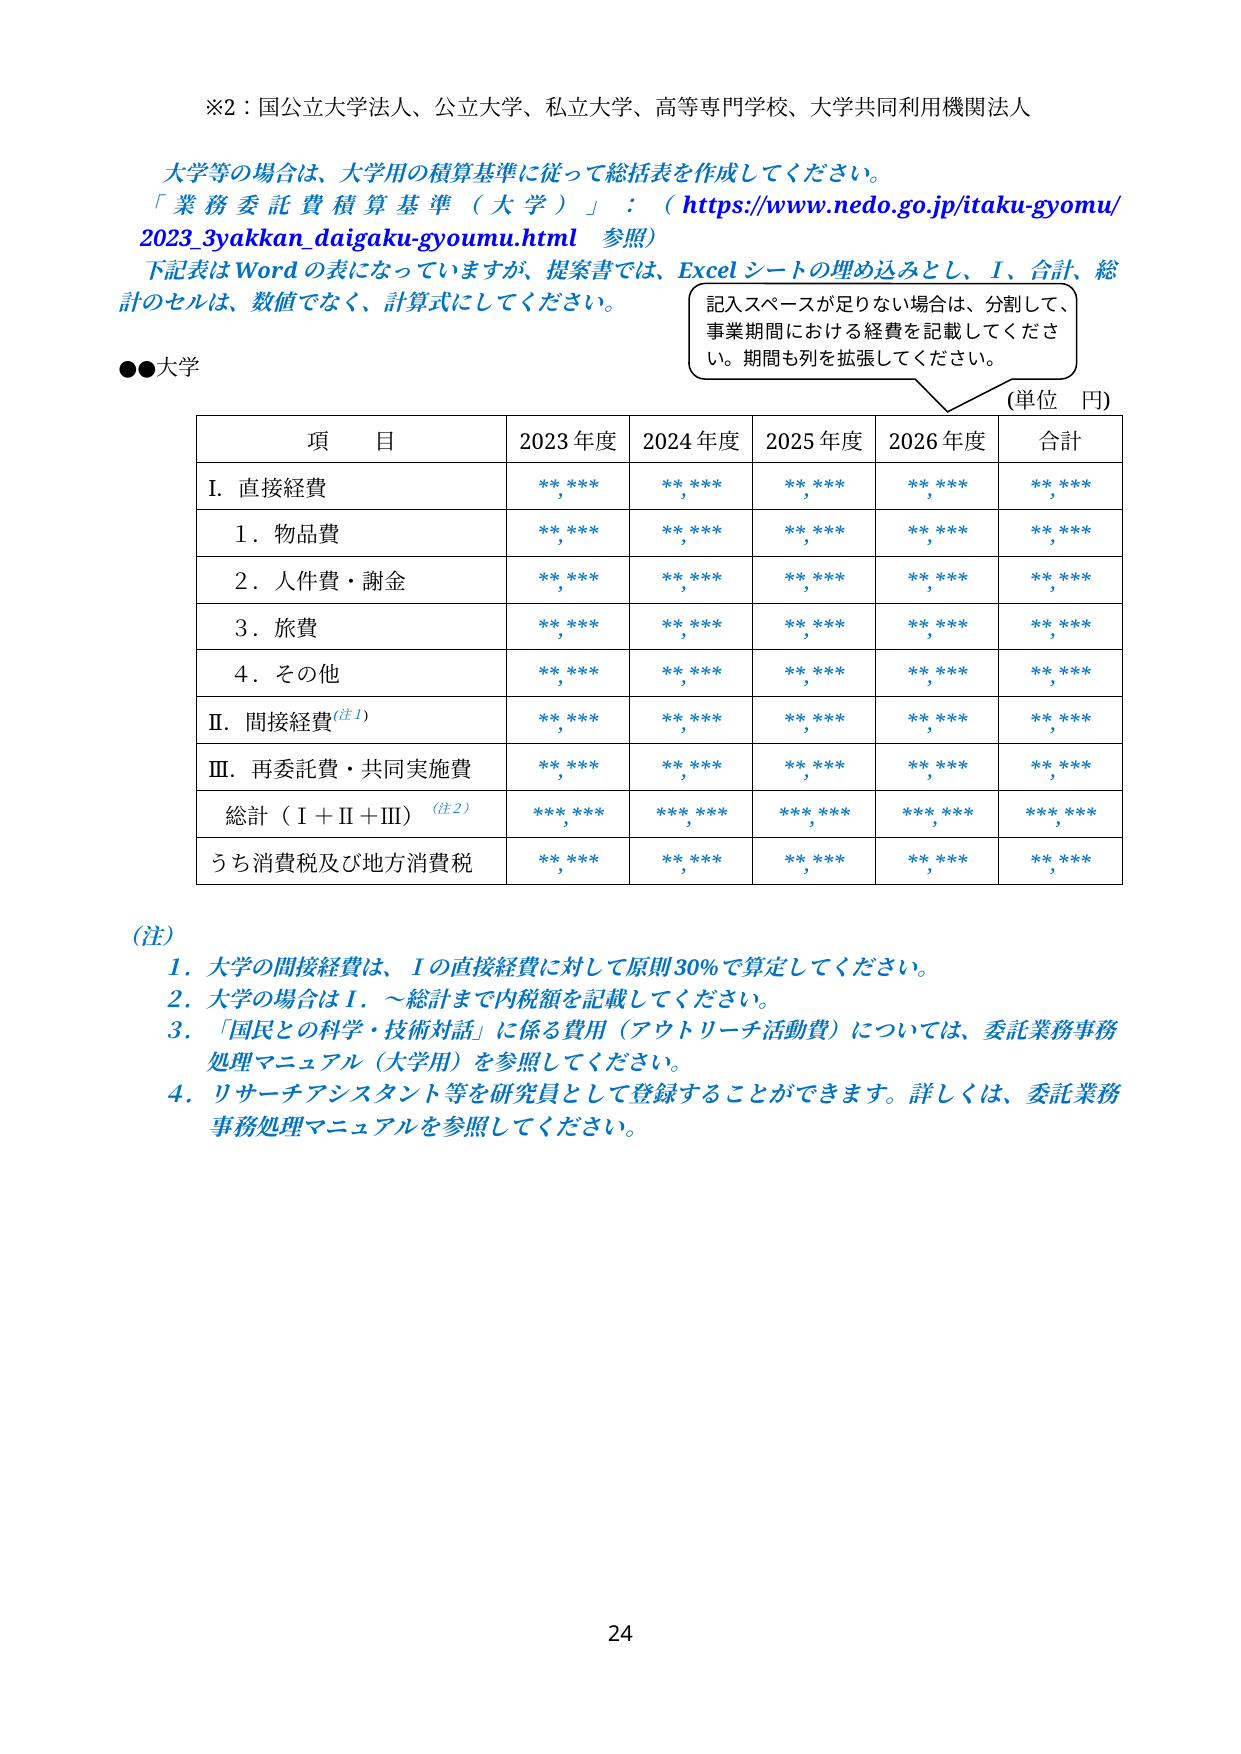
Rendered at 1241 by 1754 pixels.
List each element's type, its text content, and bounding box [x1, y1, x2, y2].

table_cell **,*** [630, 510, 752, 556]
table_cell ***,*** [753, 791, 875, 837]
text 「業務委託費積算基準（大学）」：（https://www.nedo.go.jp/itaku-gyomu/2023_3yakkan_daigaku-gyoumu.html 参照） [140, 187, 1122, 253]
table_cell **,*** [507, 510, 629, 556]
table_cell **,*** [507, 838, 629, 884]
table_cell **,*** [999, 463, 1122, 509]
table_cell **,*** [753, 604, 875, 649]
table_header 合計 [999, 416, 1122, 462]
table_cell **,*** [507, 557, 629, 602]
text ４．リサーチアシスタント等を研究員として登録することができます。詳しくは、委託業務事務処理マニュアルを参照してください。 [162, 1077, 1122, 1142]
table_header 項 目 [197, 416, 506, 462]
text １．大学の間接経費は、Ⅰの直接経費に対して原則30%で算定してください。 [162, 951, 1122, 982]
table_cell **,*** [753, 510, 875, 556]
text 大学等の場合は、大学用の積算基準に従って総括表を作成してください。 [140, 154, 1122, 187]
table_cell ４．その他 [197, 650, 506, 696]
table_header 2024年度 [630, 416, 752, 462]
table_cell ***,*** [999, 791, 1122, 837]
table_cell **,*** [999, 650, 1122, 696]
table_cell 総計（Ⅰ＋Ⅱ＋Ⅲ）（注２） [197, 791, 506, 837]
text ●●大学 [1010, 349, 1122, 382]
table_cell **,*** [876, 838, 998, 884]
table_cell Ⅲ．再委託費・共同実施費 [197, 744, 506, 790]
table_cell **,*** [753, 744, 875, 790]
table_header 2025年度 [753, 416, 875, 462]
table_cell **,*** [876, 697, 998, 743]
table_cell **,*** [630, 697, 752, 743]
table_cell **,*** [507, 463, 629, 509]
table_cell うち消費税及び地方消費税 [197, 838, 506, 884]
table_cell ***,*** [630, 791, 752, 837]
table_cell **,*** [876, 604, 998, 649]
table_cell **,*** [876, 557, 998, 602]
text ２．大学の場合はＩ．～総計まで内税額を記載してください。 [162, 982, 1122, 1014]
table_cell １．物品費 [197, 510, 506, 556]
table_cell **,*** [876, 463, 998, 509]
table_cell **,*** [630, 463, 752, 509]
text (単位 円) [118, 382, 1110, 415]
table_cell Ⅰ．直接経費 [197, 463, 506, 509]
text 下記表はWordの表になっていますが、提案書では、Excelシートの埋め込みとし、Ⅰ、合計、総計のセルは、数値でなく、計算式にしてください。 [118, 253, 1122, 316]
table_cell **,*** [507, 604, 629, 649]
table_cell **,*** [630, 838, 752, 884]
text ３．「国民との科学・技術対話」に係る費用（アウトリーチ活動費）については、委託業務事務処理マニュアル（大学用）を参照してください。 [162, 1014, 1122, 1077]
table_header 2026年度 [876, 416, 998, 462]
text （注） [118, 918, 1122, 951]
table_cell **,*** [999, 604, 1122, 649]
table_cell **,*** [753, 650, 875, 696]
table_cell **,*** [999, 838, 1122, 884]
table_cell ２．人件費・謝金 [197, 557, 506, 602]
table_cell Ⅱ．間接経費(注１) [197, 697, 506, 743]
table_cell **,*** [753, 838, 875, 884]
table_cell **,*** [876, 650, 998, 696]
table_header 2023年度 [507, 416, 629, 462]
table_cell **,*** [876, 744, 998, 790]
table_cell **,*** [630, 650, 752, 696]
table_cell **,*** [999, 697, 1122, 743]
table_cell **,*** [999, 557, 1122, 602]
table_cell **,*** [753, 697, 875, 743]
table_cell **,*** [630, 604, 752, 649]
table_cell **,*** [630, 557, 752, 602]
table_cell **,*** [876, 510, 998, 556]
table_cell ***,*** [876, 791, 998, 837]
table_cell ３．旅費 [197, 604, 506, 649]
table_cell ***,*** [507, 791, 629, 837]
table_cell **,*** [999, 744, 1122, 790]
text ※2：国公立大学法人、公立大学、私立大学、高等専門学校、大学共同利用機関法人 [118, 89, 1122, 122]
table_cell **,*** [753, 463, 875, 509]
table_cell **,*** [507, 697, 629, 743]
table_cell **,*** [753, 557, 875, 602]
table_cell **,*** [507, 650, 629, 696]
text ●●大学 [118, 349, 915, 382]
table_cell **,*** [999, 510, 1122, 556]
table_cell **,*** [630, 744, 752, 790]
table_cell **,*** [507, 744, 629, 790]
